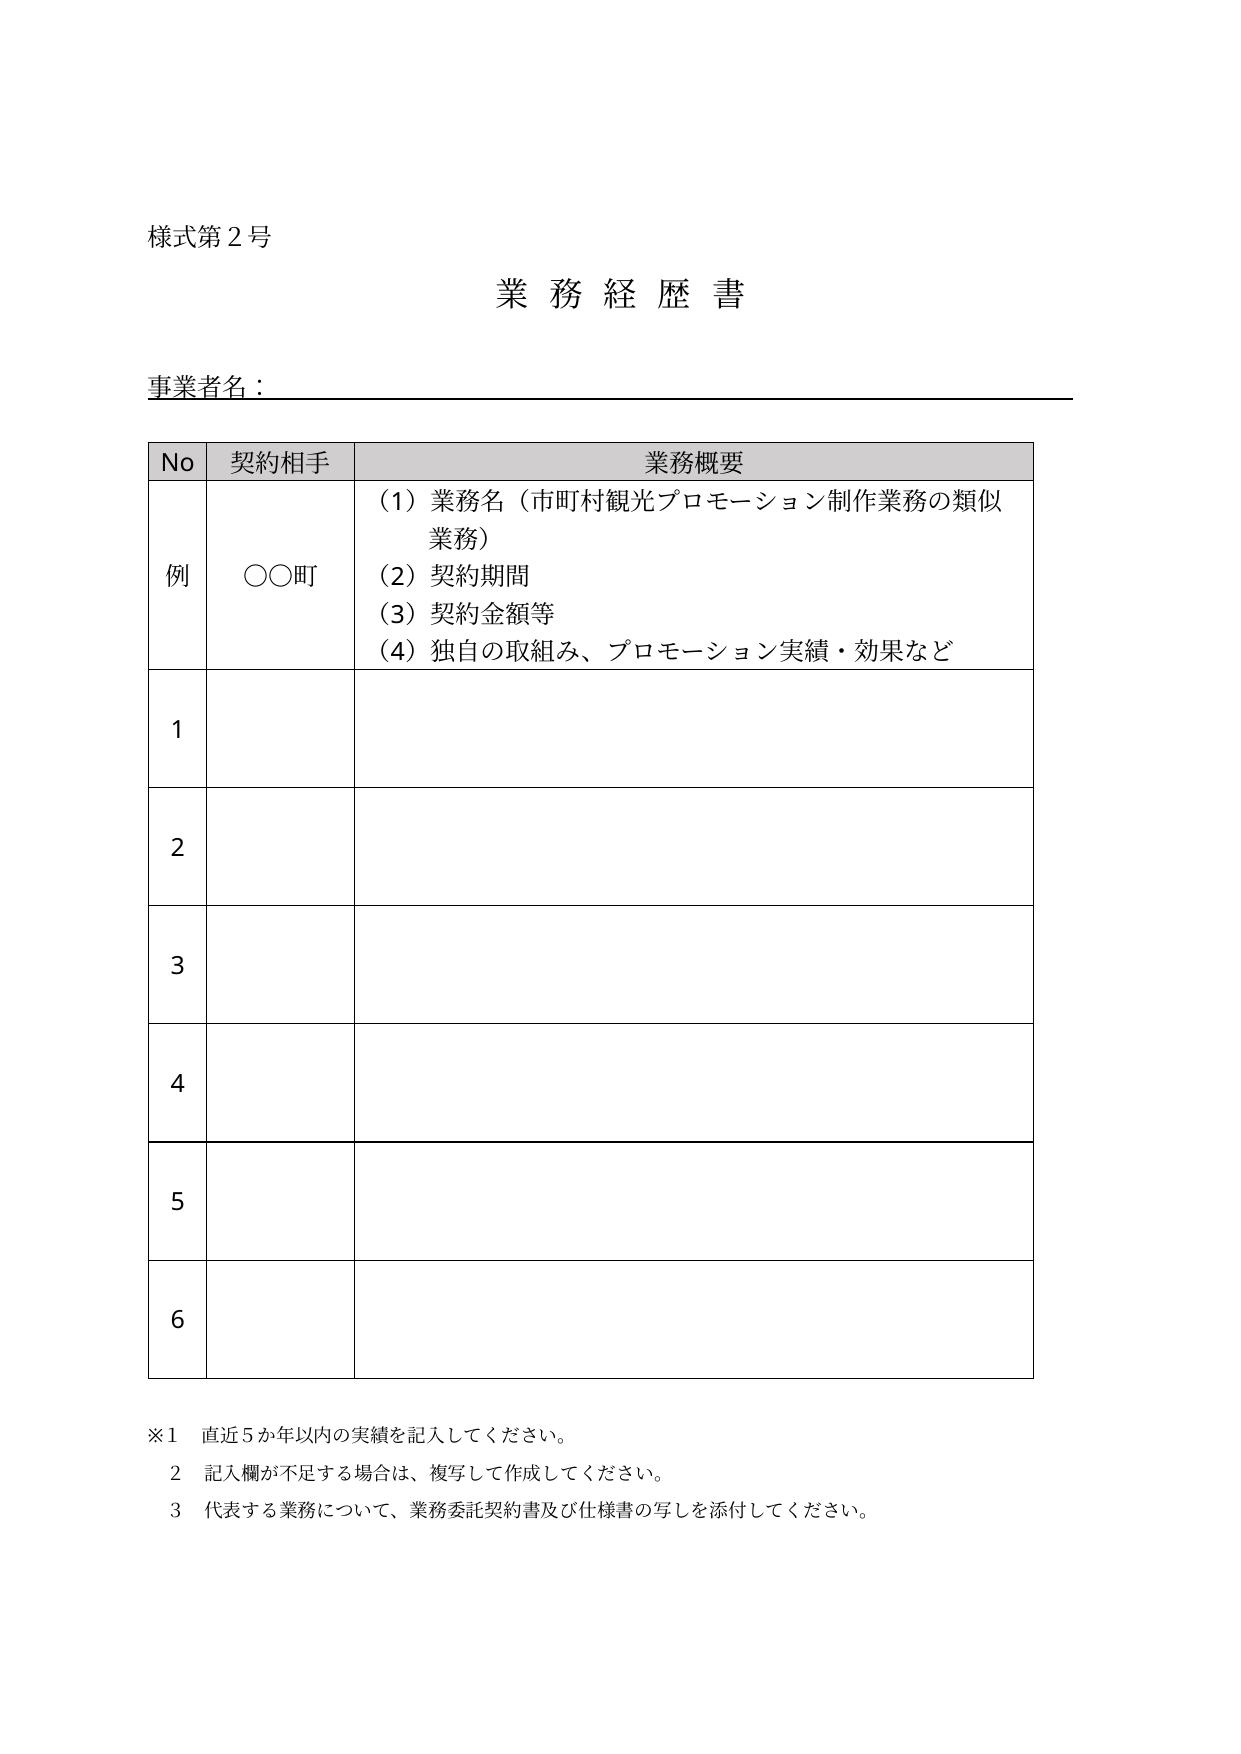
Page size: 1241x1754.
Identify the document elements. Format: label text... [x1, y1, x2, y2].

table_cell [207, 788, 354, 905]
table_cell [355, 670, 1033, 787]
table_cell 2 [149, 788, 206, 905]
text 事業者名：＿＿＿＿＿＿＿ [148, 367, 1092, 404]
table_cell 〇〇町 [207, 481, 354, 669]
table_cell [355, 788, 1033, 905]
table_header No [149, 443, 206, 480]
table_cell 例 [149, 481, 206, 669]
table_cell [207, 1143, 354, 1259]
table_cell [355, 1261, 1033, 1378]
text 様式第２号 [148, 217, 1092, 254]
table_cell [207, 1261, 354, 1378]
table_header 業務概要 [355, 443, 1033, 480]
table_cell 1 [149, 670, 206, 787]
table_cell （1）業務名（市町村観光プロモーション制作業務の類似業務） （2）契約期間 （3）契約金額等 （4）独自の取組み、プロモーション実績・効果など [355, 481, 1033, 669]
table_cell [355, 906, 1033, 1023]
table_cell [207, 906, 354, 1023]
table_cell [207, 1024, 354, 1141]
text 業務経歴書 [148, 254, 1092, 329]
table_cell 6 [149, 1261, 206, 1378]
table_cell [207, 670, 354, 787]
table_cell 3 [149, 906, 206, 1023]
table_cell [355, 1143, 1033, 1259]
table_header 契約相手 [207, 443, 354, 480]
table_cell 5 [149, 1143, 206, 1259]
text ※１ 直近５か年以内の実績を記入してください。 [148, 1416, 1092, 1454]
table_cell 4 [149, 1024, 206, 1141]
text ２ 記入欄が不足する場合は、複写して作成してください。 [148, 1454, 1092, 1491]
table_cell [355, 1024, 1033, 1141]
text ３ 代表する業務について、業務委託契約書及び仕様書の写しを添付してください。 [148, 1491, 1092, 1529]
